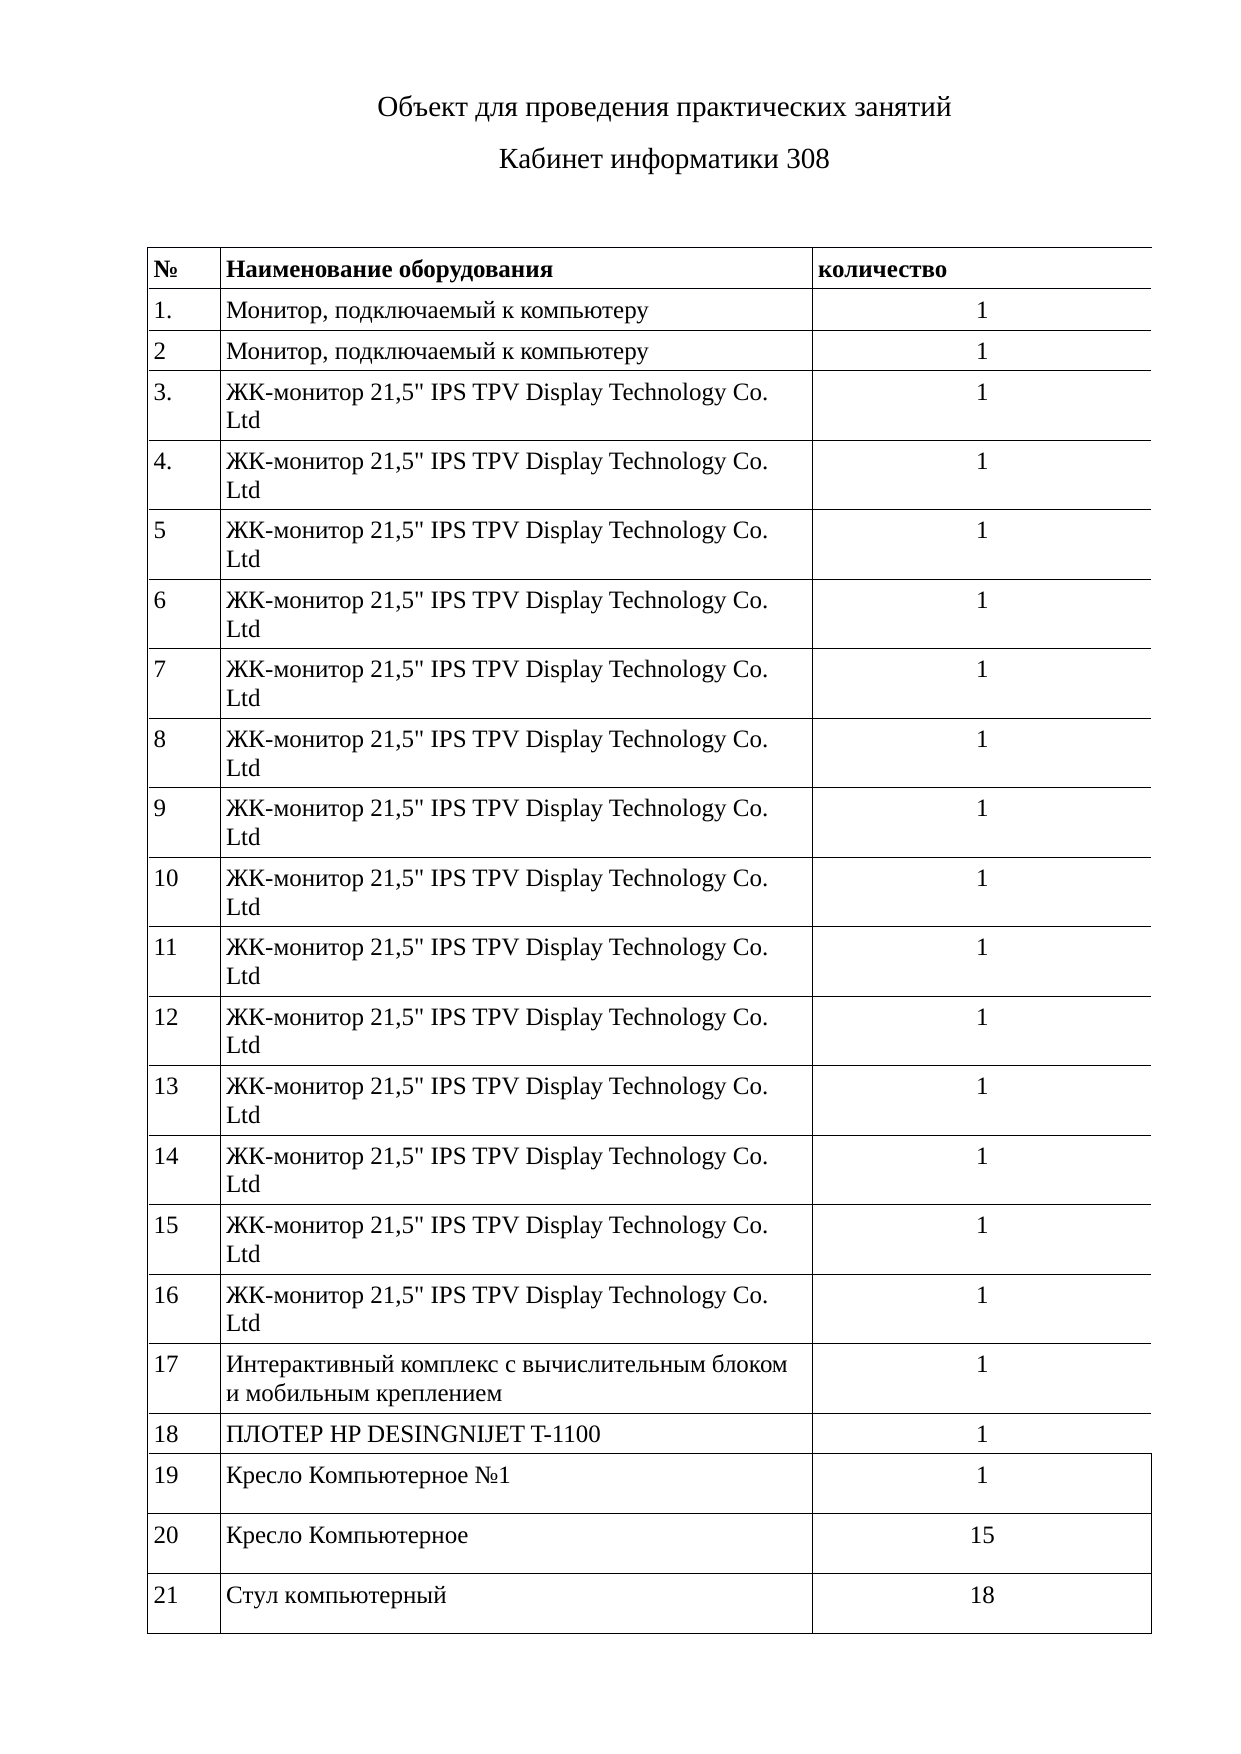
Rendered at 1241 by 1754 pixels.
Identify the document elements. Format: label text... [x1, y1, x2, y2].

table_cell 1 [813, 996, 1152, 1065]
table_header количество [813, 248, 1152, 288]
table_cell 9 [148, 788, 220, 857]
table_cell ЖК-монитор 21,5" IPS TPV Display Technology Co. Ltd [221, 441, 812, 509]
table_cell 17 [148, 1344, 220, 1412]
table_cell ЖК-монитор 21,5" IPS TPV Display Technology Co. Ltd [221, 510, 812, 579]
table_cell 7 [148, 649, 220, 718]
table_cell 1 [813, 1204, 1152, 1273]
table_cell 6 [148, 580, 220, 648]
table_cell Монитор, подключаемый к компьютеру [221, 289, 812, 329]
table_cell 1 [813, 857, 1152, 926]
table_cell ЖК-монитор 21,5" IPS TPV Display Technology Co. Ltd [221, 858, 812, 926]
table_cell Интерактивный комплекс с вычислительным блоком и мобильным креплением [221, 1344, 812, 1412]
table_cell ЖК-монитор 21,5" IPS TPV Display Technology Co. Ltd [221, 1205, 812, 1273]
table_header Наименование оборудования [221, 248, 812, 288]
table_cell ЖК-монитор 21,5" IPS TPV Display Technology Co. Ltd [221, 1275, 812, 1343]
table_cell 1 [813, 718, 1152, 787]
table_cell 1 [813, 440, 1152, 509]
table_cell Стул компьютерный [221, 1574, 812, 1633]
table_cell ЖК-монитор 21,5" IPS TPV Display Technology Co. Ltd [221, 719, 812, 787]
table_cell 1 [813, 1065, 1152, 1134]
table_cell 10 [148, 858, 220, 926]
table_cell 1. [148, 289, 220, 329]
table_cell ЖК-монитор 21,5" IPS TPV Display Technology Co. Ltd [221, 649, 812, 718]
table_cell ЖК-монитор 21,5" IPS TPV Display Technology Co. Ltd [221, 1136, 812, 1204]
table_cell Монитор, подключаемый к компьютеру [221, 331, 812, 370]
table_cell 20 [148, 1514, 220, 1573]
table_cell 11 [148, 927, 220, 996]
table_cell 1 [813, 1454, 1151, 1513]
table_cell 16 [148, 1275, 220, 1343]
table_cell 15 [813, 1514, 1151, 1573]
table_cell 1 [813, 330, 1152, 370]
table_cell 21 [148, 1574, 220, 1633]
table_cell ЖК-монитор 21,5" IPS TPV Display Technology Co. Ltd [221, 1066, 812, 1134]
table_cell ЖК-монитор 21,5" IPS TPV Display Technology Co. Ltd [221, 580, 812, 648]
table_cell 1 [813, 1274, 1152, 1343]
table_cell 12 [148, 997, 220, 1065]
table_cell 13 [148, 1066, 220, 1134]
table_cell ПЛОТЕР HP DESINGNIJET T-1100 [221, 1414, 812, 1453]
table_cell 8 [148, 719, 220, 787]
table_cell 5 [148, 510, 220, 579]
table_cell ЖК-монитор 21,5" IPS TPV Display Technology Co. Ltd [221, 788, 812, 857]
table_cell 1 [813, 288, 1152, 329]
table_cell ЖК-монитор 21,5" IPS TPV Display Technology Co. Ltd [221, 997, 812, 1065]
table_cell 1 [813, 509, 1152, 579]
table_cell 4. [148, 441, 220, 509]
table_cell 1 [813, 370, 1152, 440]
table_cell Кресло Компьютерное [221, 1514, 812, 1573]
table_cell 2 [148, 331, 220, 370]
table_cell 19 [148, 1454, 220, 1513]
table_cell Кресло Компьютерное №1 [221, 1454, 812, 1513]
table_cell 3. [148, 371, 220, 440]
table_cell 1 [813, 579, 1152, 648]
table_cell 15 [148, 1205, 220, 1273]
table_cell 1 [813, 1413, 1152, 1453]
table_cell 18 [813, 1574, 1151, 1633]
table_cell 1 [813, 926, 1152, 996]
table_header № [148, 248, 220, 288]
table_cell 1 [813, 1343, 1152, 1412]
text Кабинет информатики 308 [177, 141, 1152, 175]
text Объект для проведения практических занятий [177, 89, 1152, 122]
table_cell 1 [813, 1135, 1152, 1204]
table_cell ЖК-монитор 21,5" IPS TPV Display Technology Co. Ltd [221, 371, 812, 440]
table_cell 1 [813, 648, 1152, 718]
table_cell ЖК-монитор 21,5" IPS TPV Display Technology Co. Ltd [221, 927, 812, 996]
table_cell 14 [148, 1136, 220, 1204]
table_cell 18 [148, 1414, 220, 1453]
table_cell 1 [813, 787, 1152, 857]
